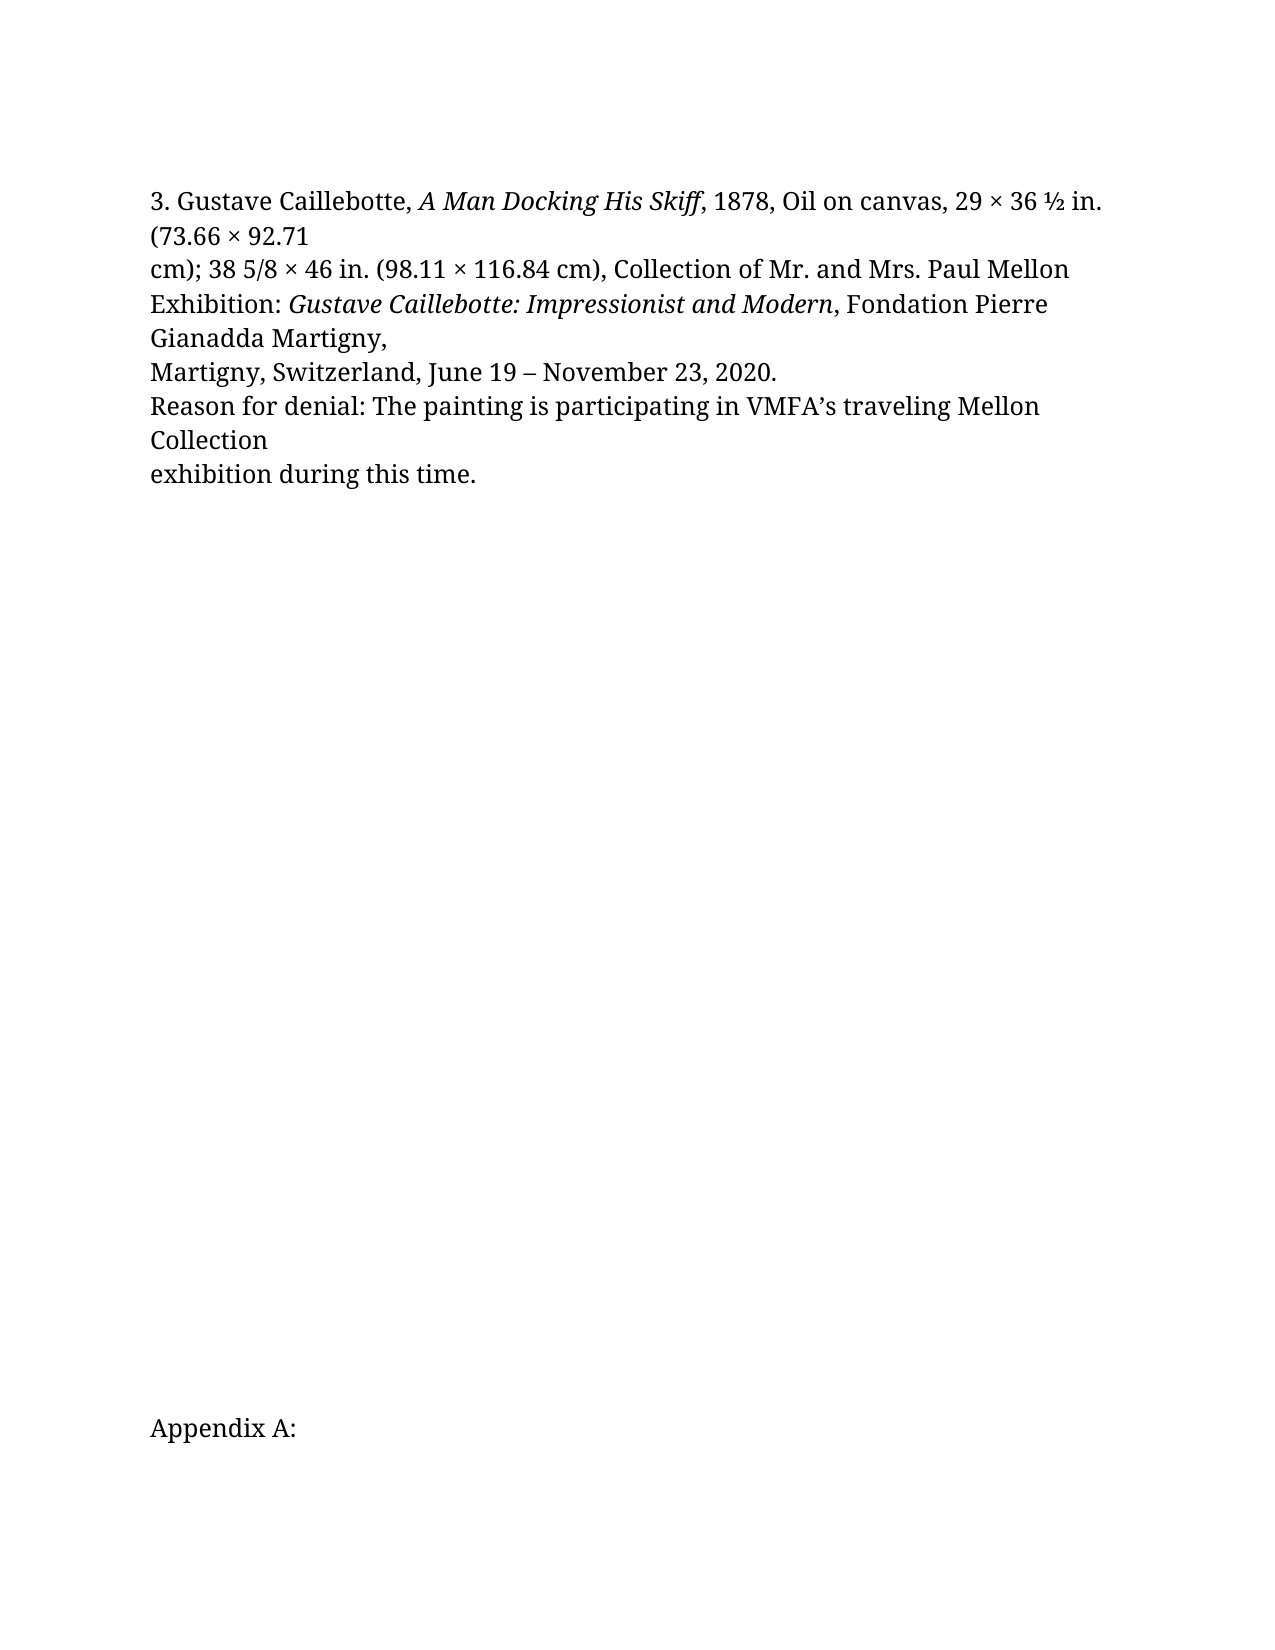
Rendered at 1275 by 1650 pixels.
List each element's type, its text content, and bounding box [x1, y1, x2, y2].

text Martigny, Switzerland, June 19 – November 23, 2020. [150, 354, 1125, 388]
text exhibition during this time. [150, 457, 1125, 491]
text 3. Gustave Caillebotte, A Man Docking His Skiff, 1878, Oil on canvas, 29 × 36 ½ in. (73.66 × 92.71 [150, 184, 1125, 252]
text Exhibition: Gustave Caillebotte: Impressionist and Modern, Fondation Pierre Gianadda Martigny, [150, 286, 1125, 354]
text Reason for denial: The painting is participating in VMFA’s traveling Mellon Collection [150, 388, 1125, 457]
text Appendix A: [150, 1410, 1125, 1444]
text cm); 38 5/8 × 46 in. (98.11 × 116.84 cm), Collection of Mr. and Mrs. Paul Mellon [150, 252, 1125, 286]
